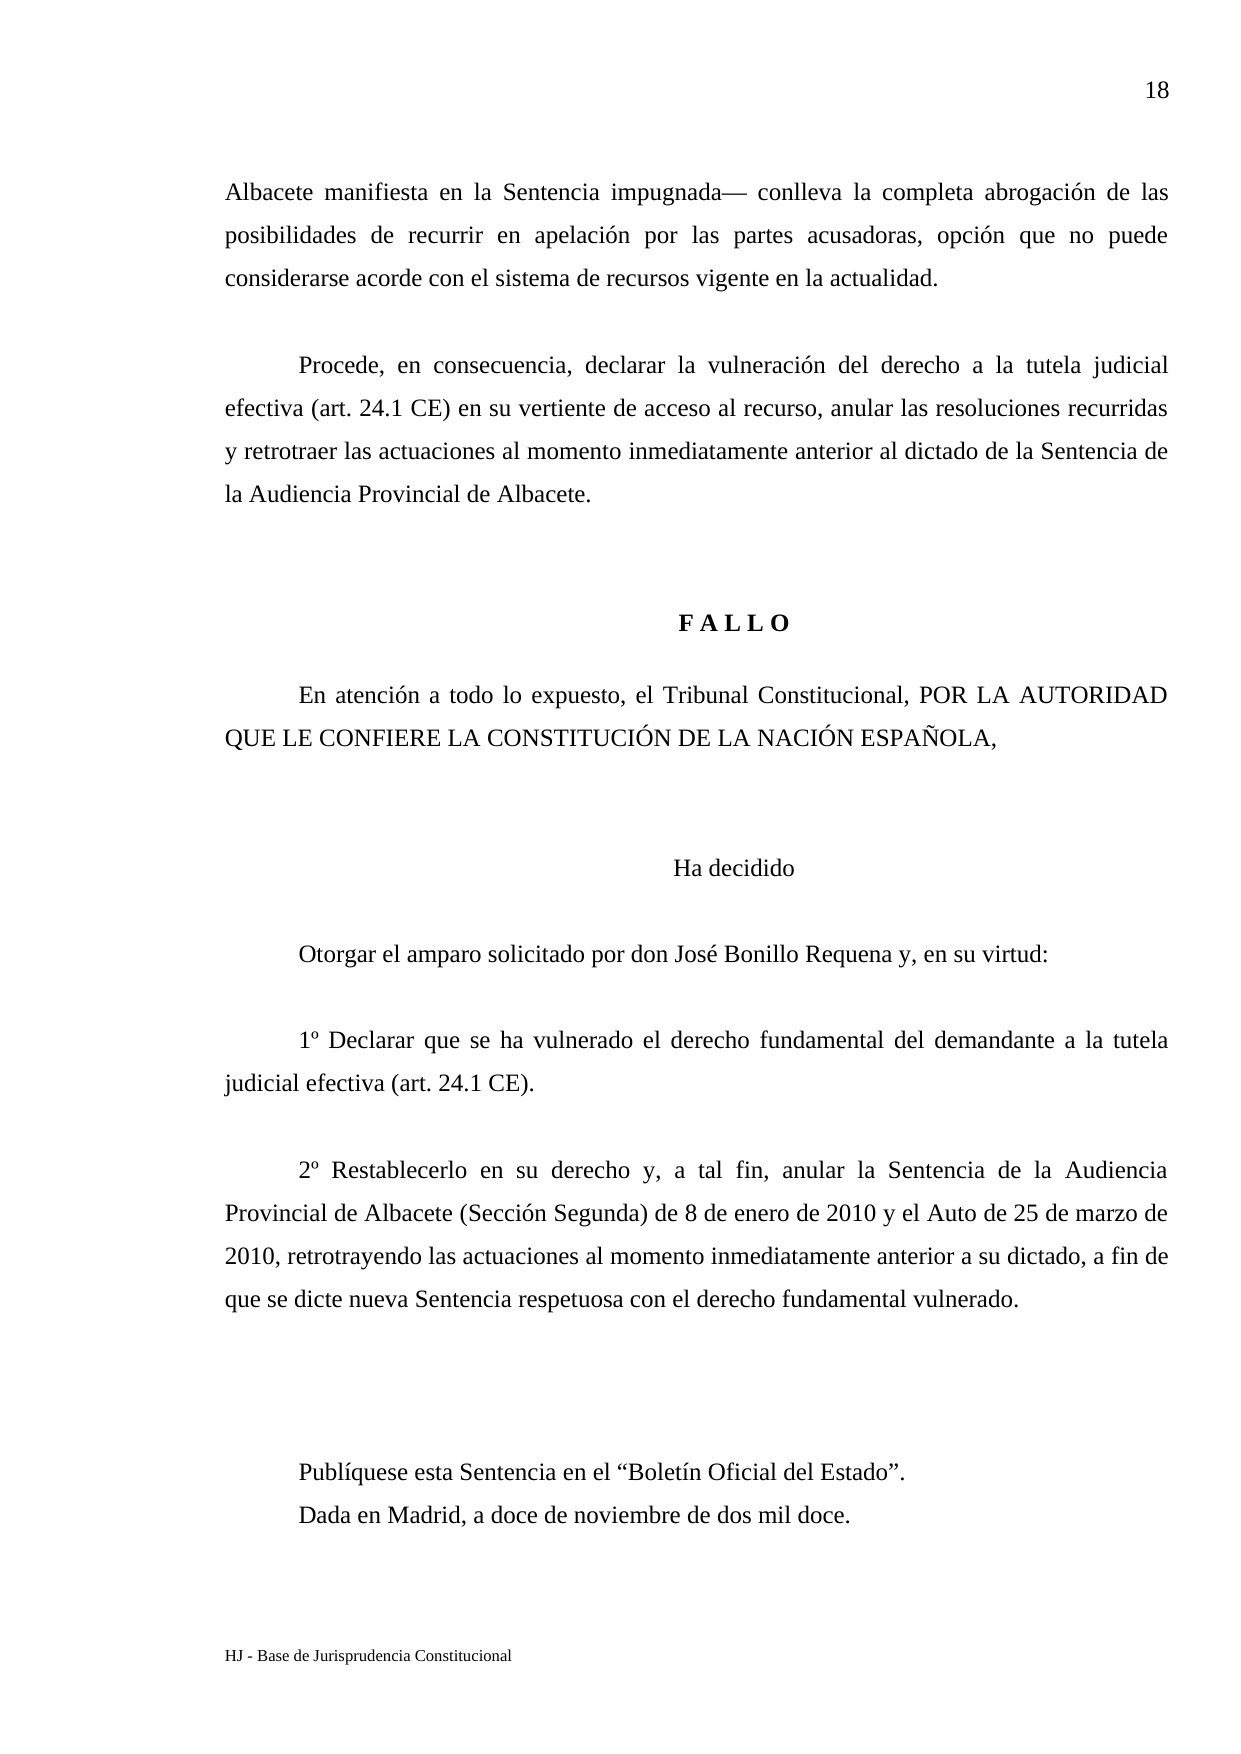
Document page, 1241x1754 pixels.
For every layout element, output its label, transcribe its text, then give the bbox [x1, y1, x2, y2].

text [224, 177, 1169, 292]
text Ha decidido [224, 853, 1169, 882]
text Dada en Madrid, a doce de noviembre de dos mil doce. [224, 1500, 1169, 1528]
subtitle F A L L O [224, 608, 1169, 637]
text Publíquese esta Sentencia en el “Boletín Oficial del Estado”. [224, 1457, 1169, 1485]
text En atención a todo lo expuesto, el Tribunal Constitucional, POR LA AUTORIDAD QUE LE CONFIERE LA CONSTITUCIÓN DE LA NACIÓN ESPAÑOLA, [224, 680, 1169, 752]
text 2º Restablecerlo en su derecho y, a tal fin, anular la Sentencia de la Audiencia Provincial de Albacete (Sección Segunda) de 8 de enero de 2010 y el Auto de 25 de marzo de 2010, retrotrayendo las actuaciones al momento inmediatamente anterior a su dictado, a fin de que se dicte nueva Sentencia respetuosa con el derecho fundamental vulnerado. [224, 1155, 1169, 1313]
text Procede, en consecuencia, declarar la vulneración del derecho a la tutela judicial efectiva (art. 24.1 CE) en su vertiente de acceso al recurso, anular las resoluciones recurridas y retrotraer las actuaciones al momento inmediatamente anterior al dictado de la Sentencia de la Audiencia Provincial de Albacete. [224, 350, 1169, 508]
text 1º Declarar que se ha vulnerado el derecho fundamental del demandante a la tutela judicial efectiva (art. 24.1 CE). [224, 1025, 1169, 1097]
text Otorgar el amparo solicitado por don José Bonillo Requena y, en su virtud: [224, 939, 1169, 968]
